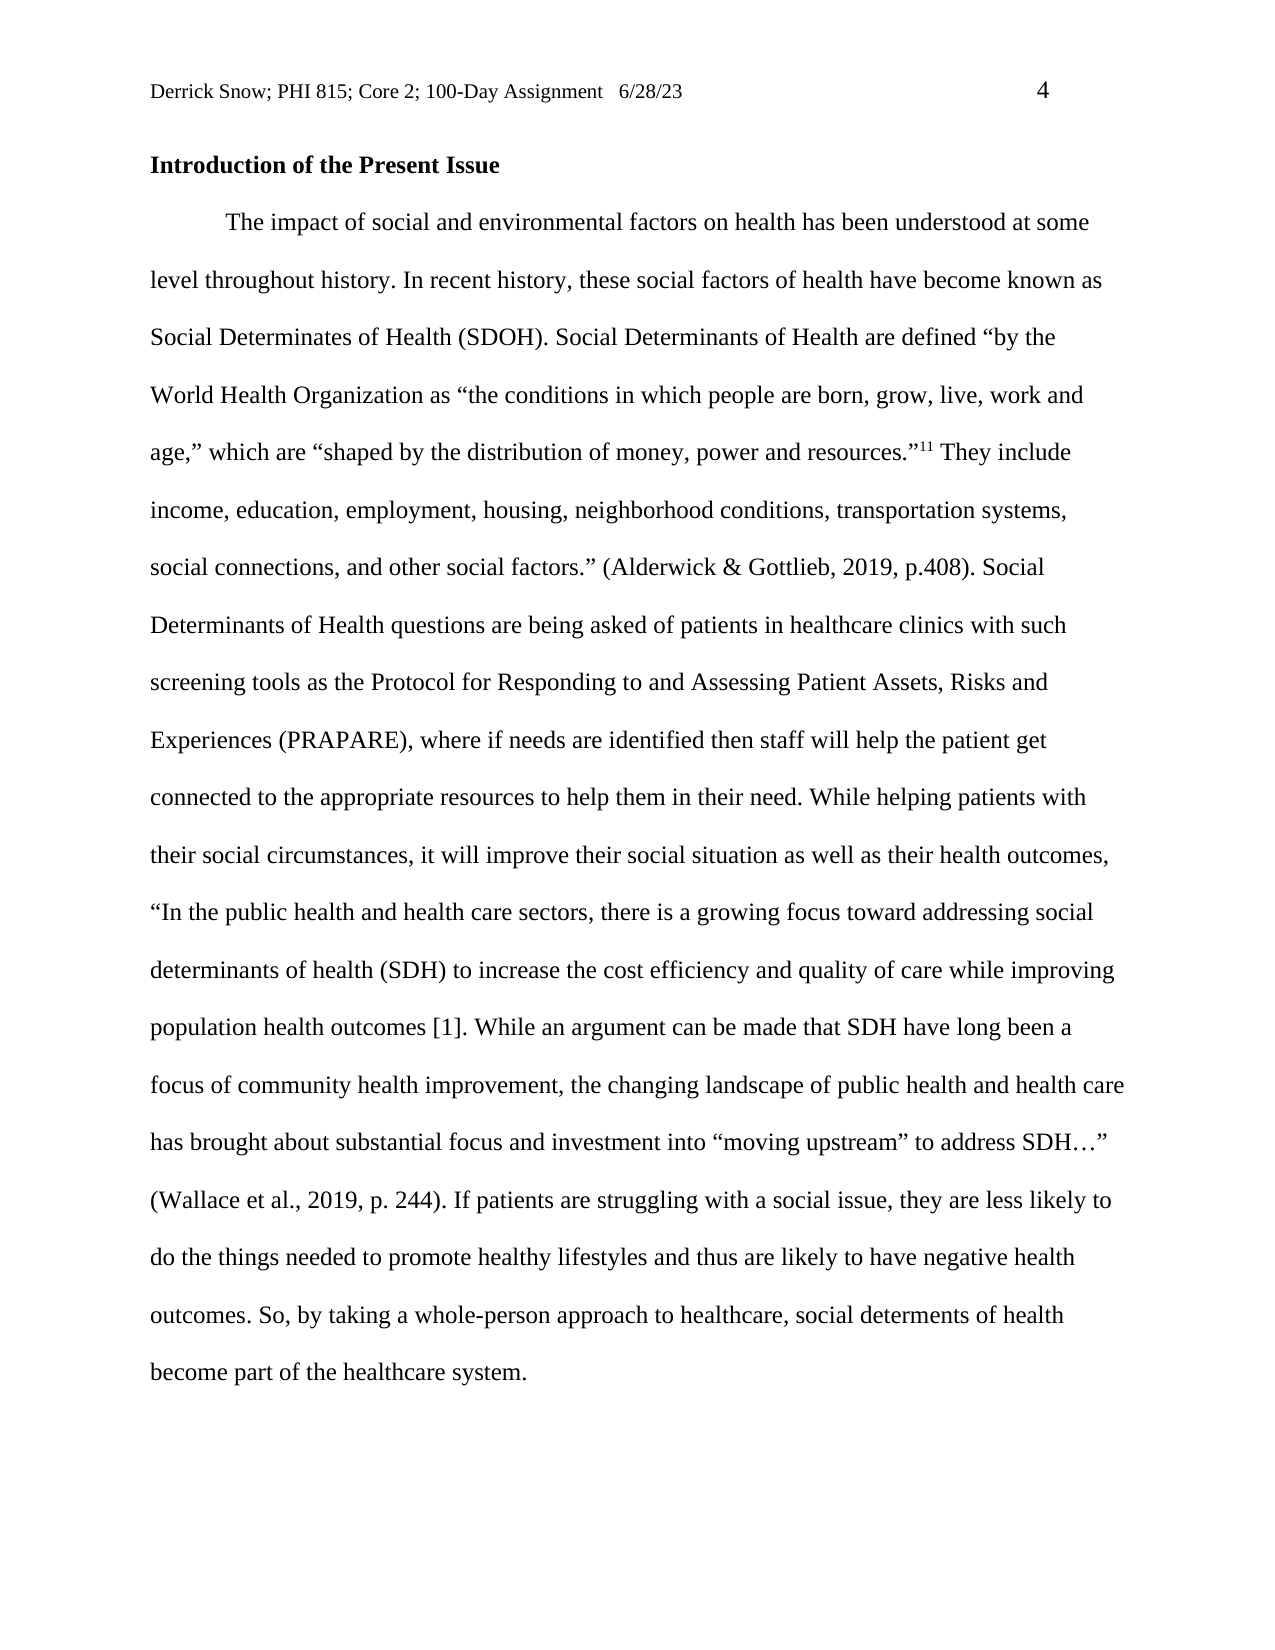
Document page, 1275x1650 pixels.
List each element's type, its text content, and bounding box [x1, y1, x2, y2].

text The impact of social and environmental factors on health has been understood at some level throughout history. In recent history, these social factors of health have become known as Social Determinates of Health (SDOH). Social Determinants of Health are defined “by the World Health Organization as “the conditions in which people are born, grow, live, work and age,” which are “shaped by the distribution of money, power and resources.”11 They include income, education, employment, housing, neighborhood conditions, transportation systems, social connections, and other social factors.” (Alderwick & Gottlieb, 2019, p.408). Social Determinants of Health questions are being asked of patients in healthcare clinics with such screening tools as the Protocol for Responding to and Assessing Patient Assets, Risks and Experiences (PRAPARE), where if needs are identified then staff will help the patient get connected to the appropriate resources to help them in their need. While helping patients with their social circumstances, it will improve their social situation as well as their health outcomes, “In the public health and health care sectors, there is a growing focus toward addressing social determinants of health (SDH) to increase the cost efficiency and quality of care while improving population health outcomes [1]. While an argument can be made that SDH have long been a focus of community health improvement, the changing landscape of public health and health care has brought about substantial focus and investment into “moving upstream” to address SDH…” (Wallace et al., 2019, p. 244). If patients are struggling with a social issue, they are less likely to do the things needed to promote healthy lifestyles and thus are likely to have negative health outcomes. So, by taking a whole-person approach to healthcare, social determents of health become part of the healthcare system. [150, 207, 1125, 1386]
text Introduction of the Present Issue [150, 150, 1125, 179]
